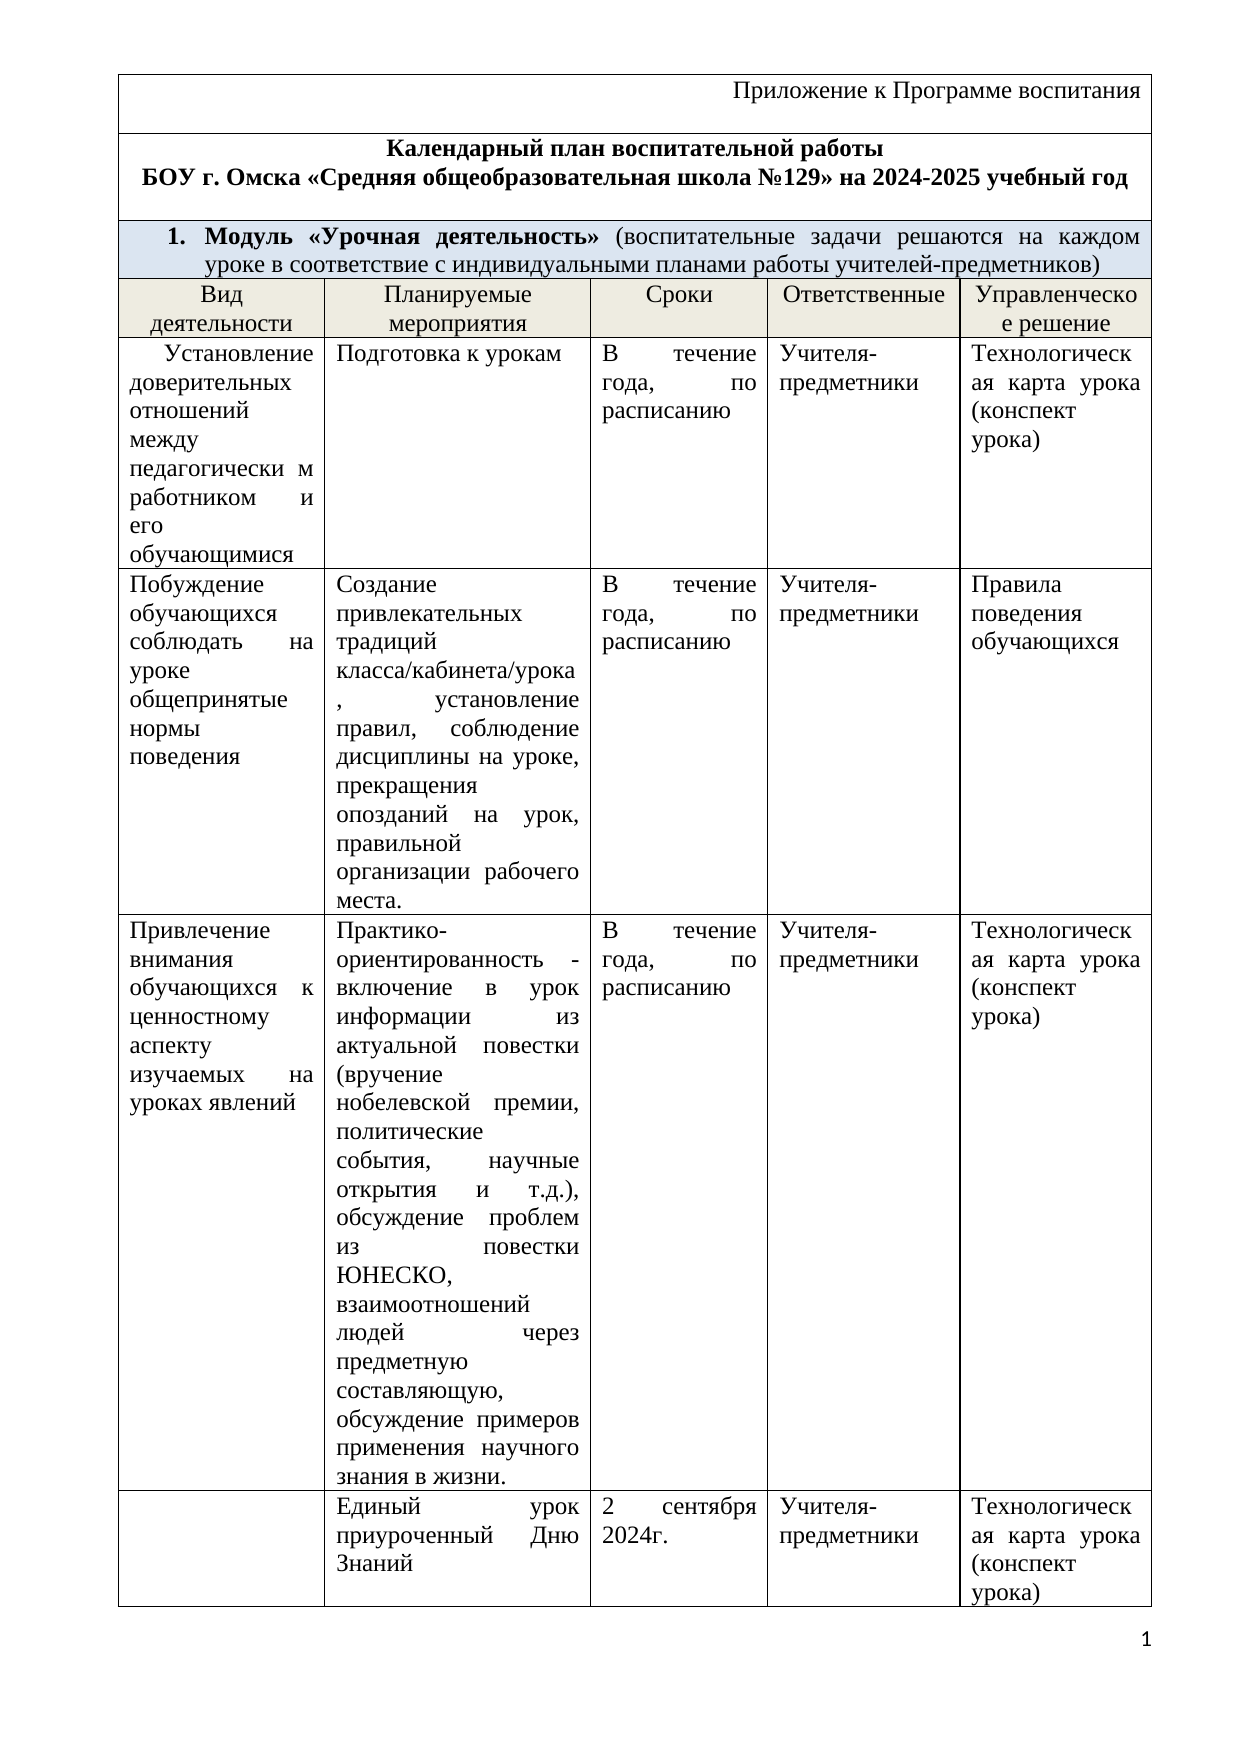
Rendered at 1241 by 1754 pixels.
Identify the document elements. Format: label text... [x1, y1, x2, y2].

table_cell Единый урок приуроченный Дню Знаний [325, 1491, 590, 1606]
table_cell Ответственные [768, 279, 959, 337]
table_cell [119, 1491, 324, 1606]
table_cell Установление доверительных отношений между педагогически м работником и его обучающимися [119, 338, 324, 568]
table_cell В течение года, по расписанию [591, 569, 767, 914]
table_cell Планируемые мероприятия [325, 279, 590, 337]
table_cell В течение года, по расписанию [591, 338, 767, 568]
table_cell Календарный план воспитательной работы БОУ г. Омска «Средняя общеобразовательная школа №129» на 2024-2025 учебный год [119, 134, 1151, 220]
table_cell Побуждение обучающихся соблюдать на уроке общепринятые нормы поведения [119, 569, 324, 914]
table_cell Учителя-предметники [768, 338, 959, 568]
table_cell Правила поведения обучающихся [961, 569, 1151, 914]
table_cell Управленческое решение [961, 279, 1151, 337]
table_cell Создание привлекательных традиций класса/кабинета/урока, установление правил, соблюдение дисциплины на уроке, прекращения опозданий на урок, правильной организации рабочего места. [325, 569, 590, 914]
table_cell Учителя-предметники [768, 569, 959, 914]
table_cell 2 сентября 2024г. [591, 1491, 767, 1606]
table_cell Сроки [591, 279, 767, 337]
table_cell Технологическая карта урока (конспект урока) [961, 338, 1151, 568]
table_cell Практико-ориентированность - включение в урок информации из актуальной повестки (вручение нобелевской премии, политические события, научные открытия и т.д.), обсуждение проблем из повестки ЮНЕСКО, взаимоотношений людей через предметную составляющую, обсуждение примеров применения научного знания в жизни. [325, 915, 590, 1490]
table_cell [961, 915, 1151, 1490]
table_cell Модуль «Урочная деятельность» (воспитательные задачи решаются на каждом уроке в соответствие с индивидуальными планами работы учителей-предметников) [119, 221, 1151, 278]
table_cell Учителя-предметники [768, 915, 959, 1490]
table_cell В течение года, по расписанию [591, 915, 767, 1490]
table_cell Учителя-предметники [768, 1491, 959, 1606]
table_cell Подготовка к урокам [325, 338, 590, 568]
table_cell Вид деятельности [119, 279, 324, 337]
table_header Приложение к Программе воспитания [119, 75, 1151, 132]
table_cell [961, 1491, 1151, 1606]
table_cell Привлечение внимания обучающихся к ценностному аспекту изучаемых на уроках явлений [119, 915, 324, 1490]
